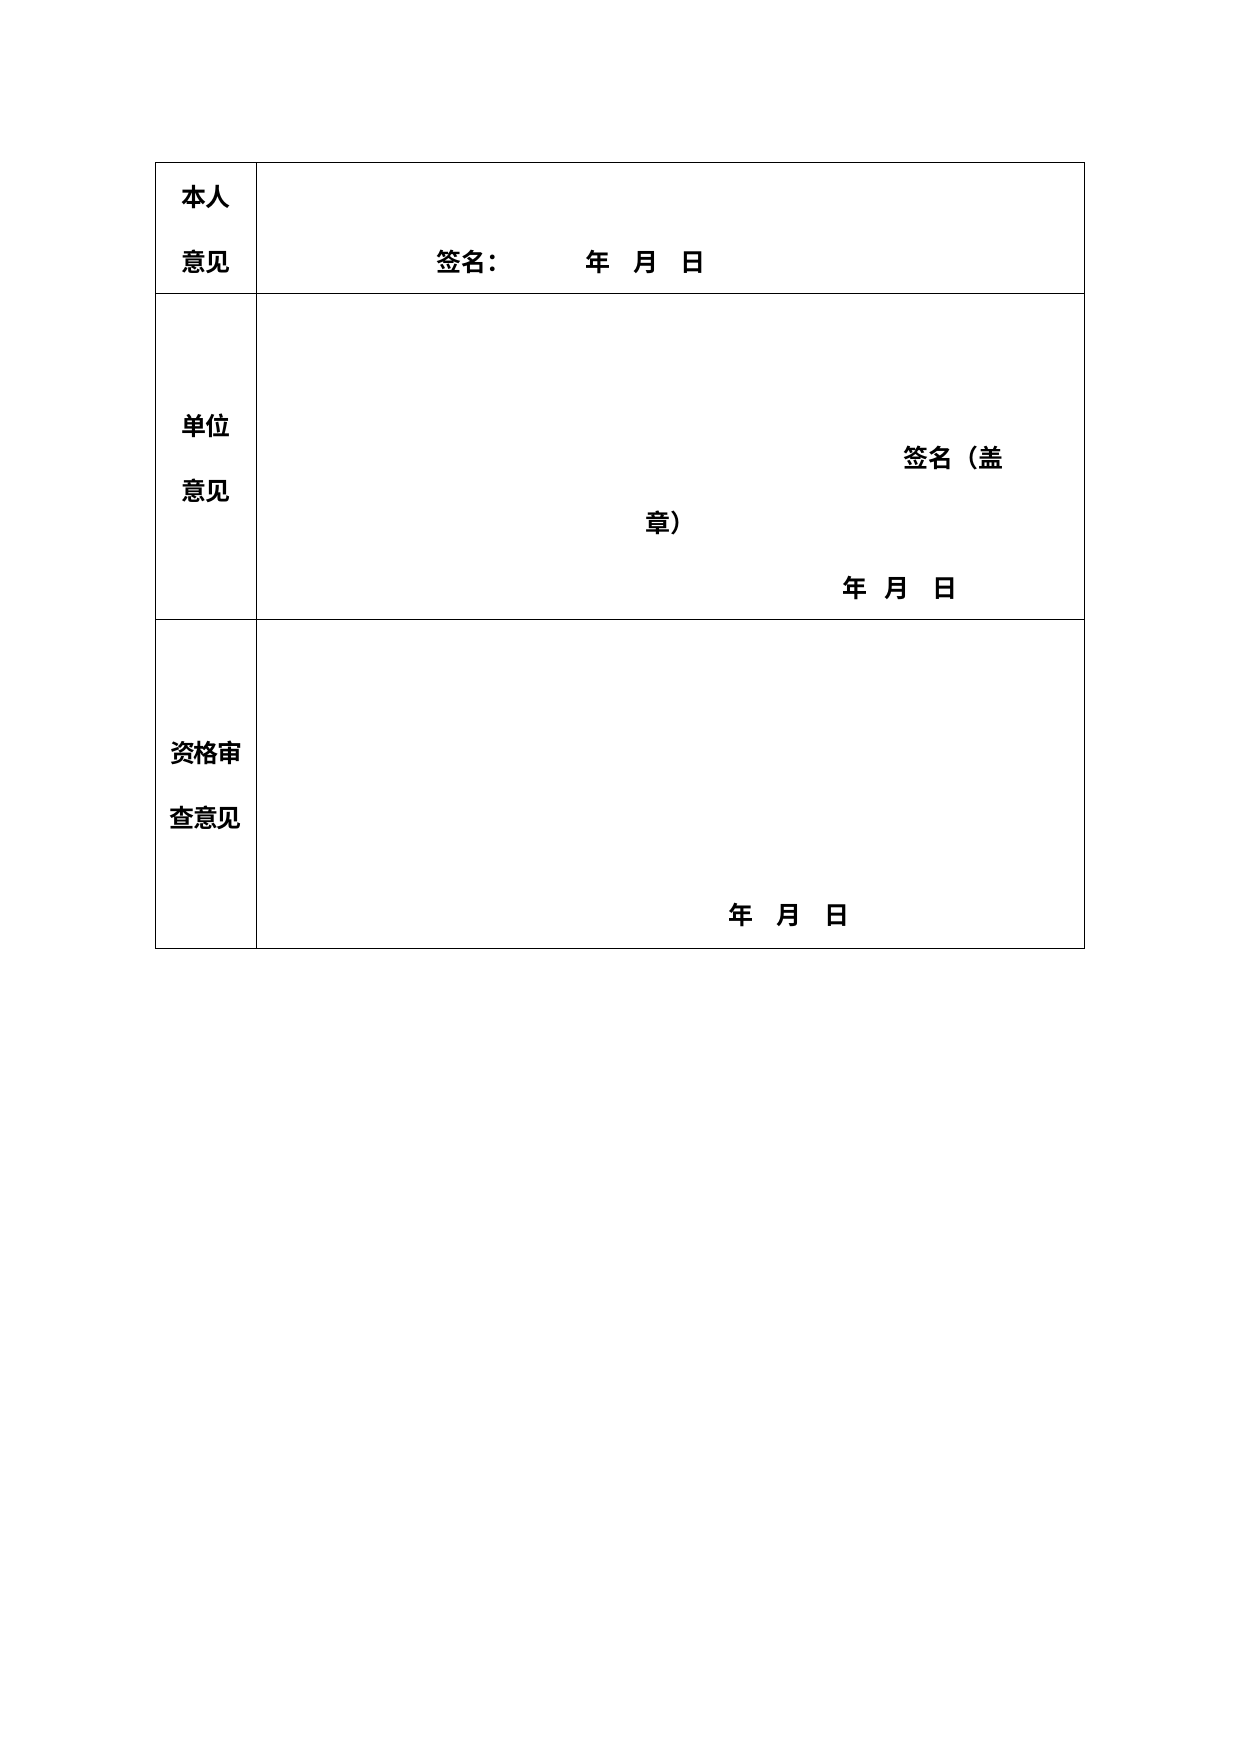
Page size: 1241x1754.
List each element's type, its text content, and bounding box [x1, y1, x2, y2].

table_cell 本人 意见 [156, 163, 256, 293]
table_cell 签名（盖章） 年 月 日 [257, 294, 1084, 619]
table_cell 年 月 日 [257, 620, 1084, 947]
table_cell 签名： 年 月 日 [257, 163, 1084, 293]
table_cell 资格审查意见 [156, 620, 256, 947]
table_cell 单位 意见 [156, 294, 256, 619]
